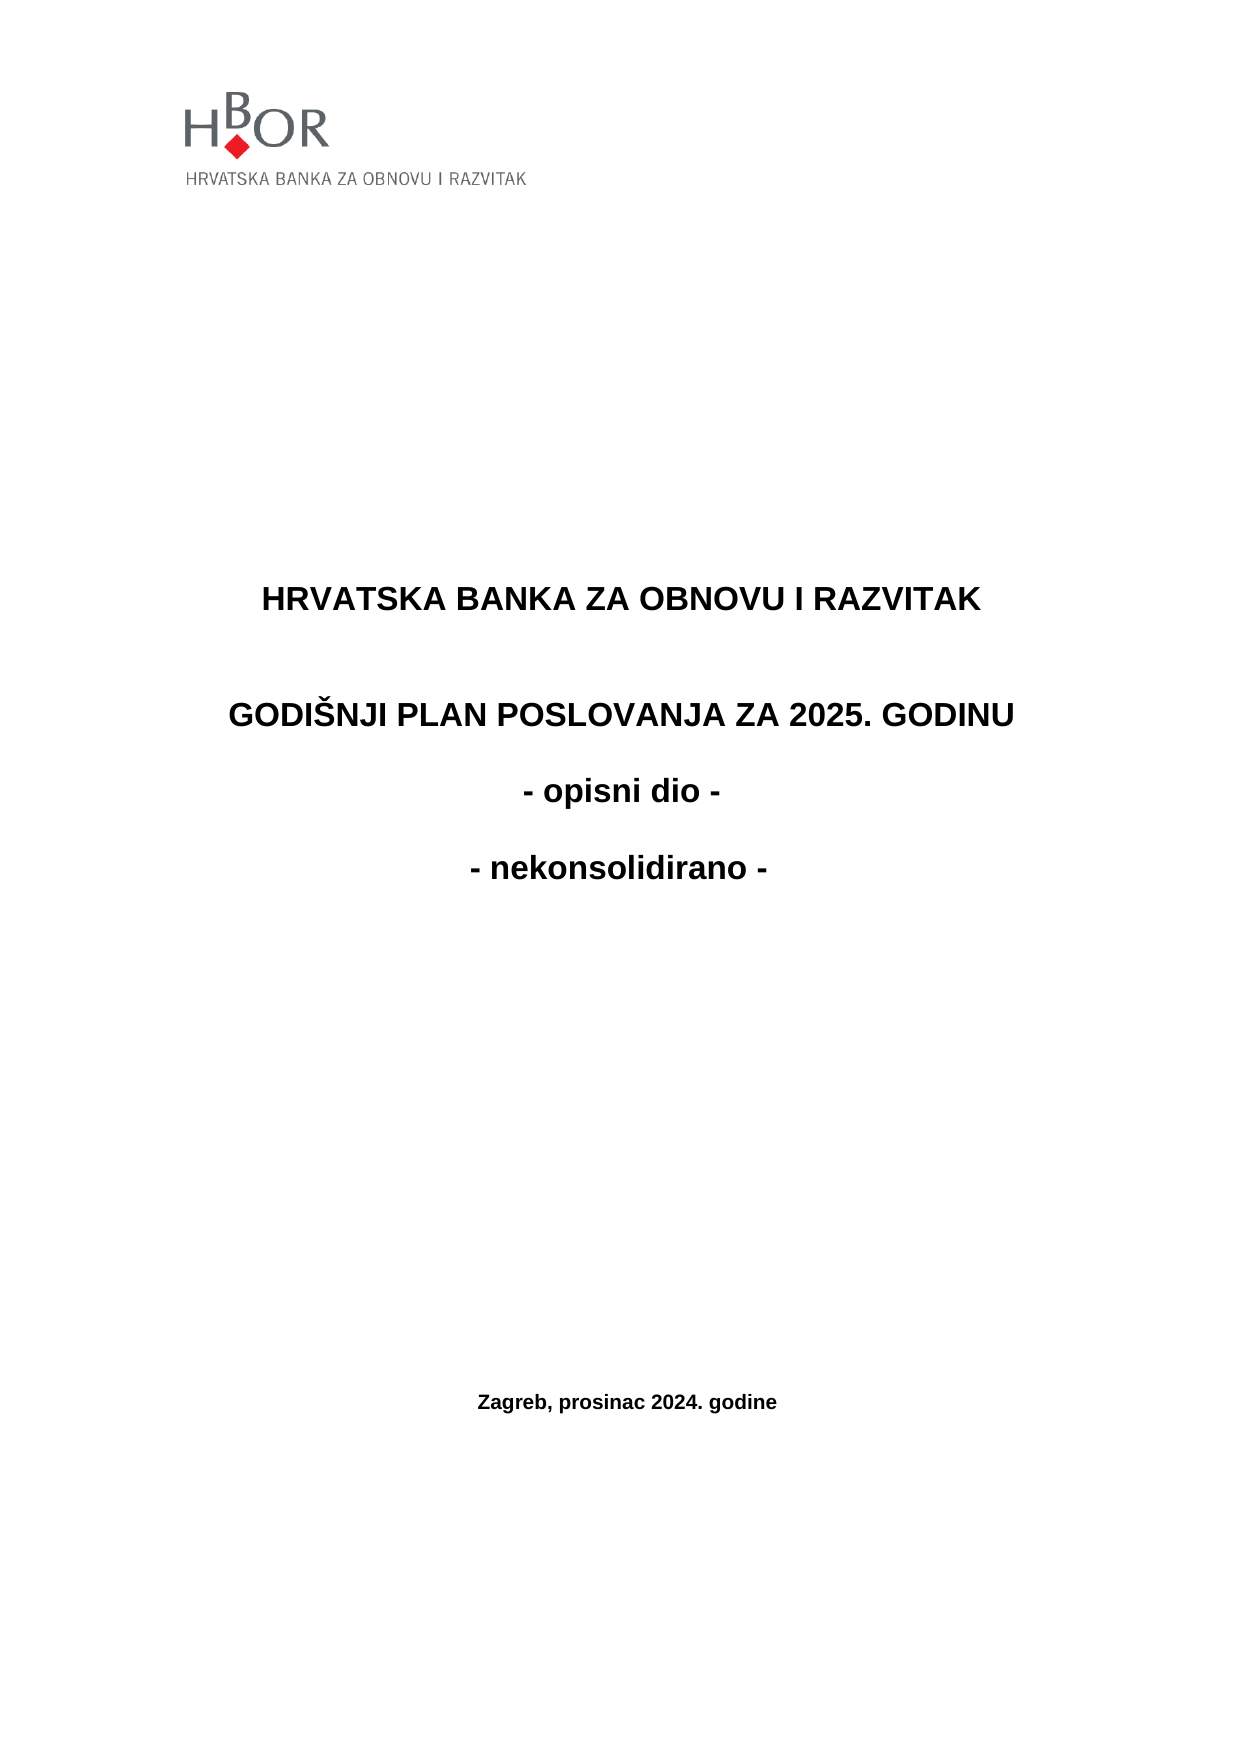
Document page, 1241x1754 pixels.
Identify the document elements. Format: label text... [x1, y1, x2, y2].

text HRVATSKA BANKA ZA OBNOVU I RAZVITAK [133, 579, 1110, 618]
text - opisni dio - [133, 771, 1110, 810]
picture [132, 58, 571, 207]
text GODIŠNJI PLAN POSLOVANJA ZA 2025. GODINU [133, 694, 1110, 733]
list - nekonsolidirano - [133, 848, 1104, 887]
text Zagreb, prosinac 2024. godine [133, 1390, 1122, 1414]
